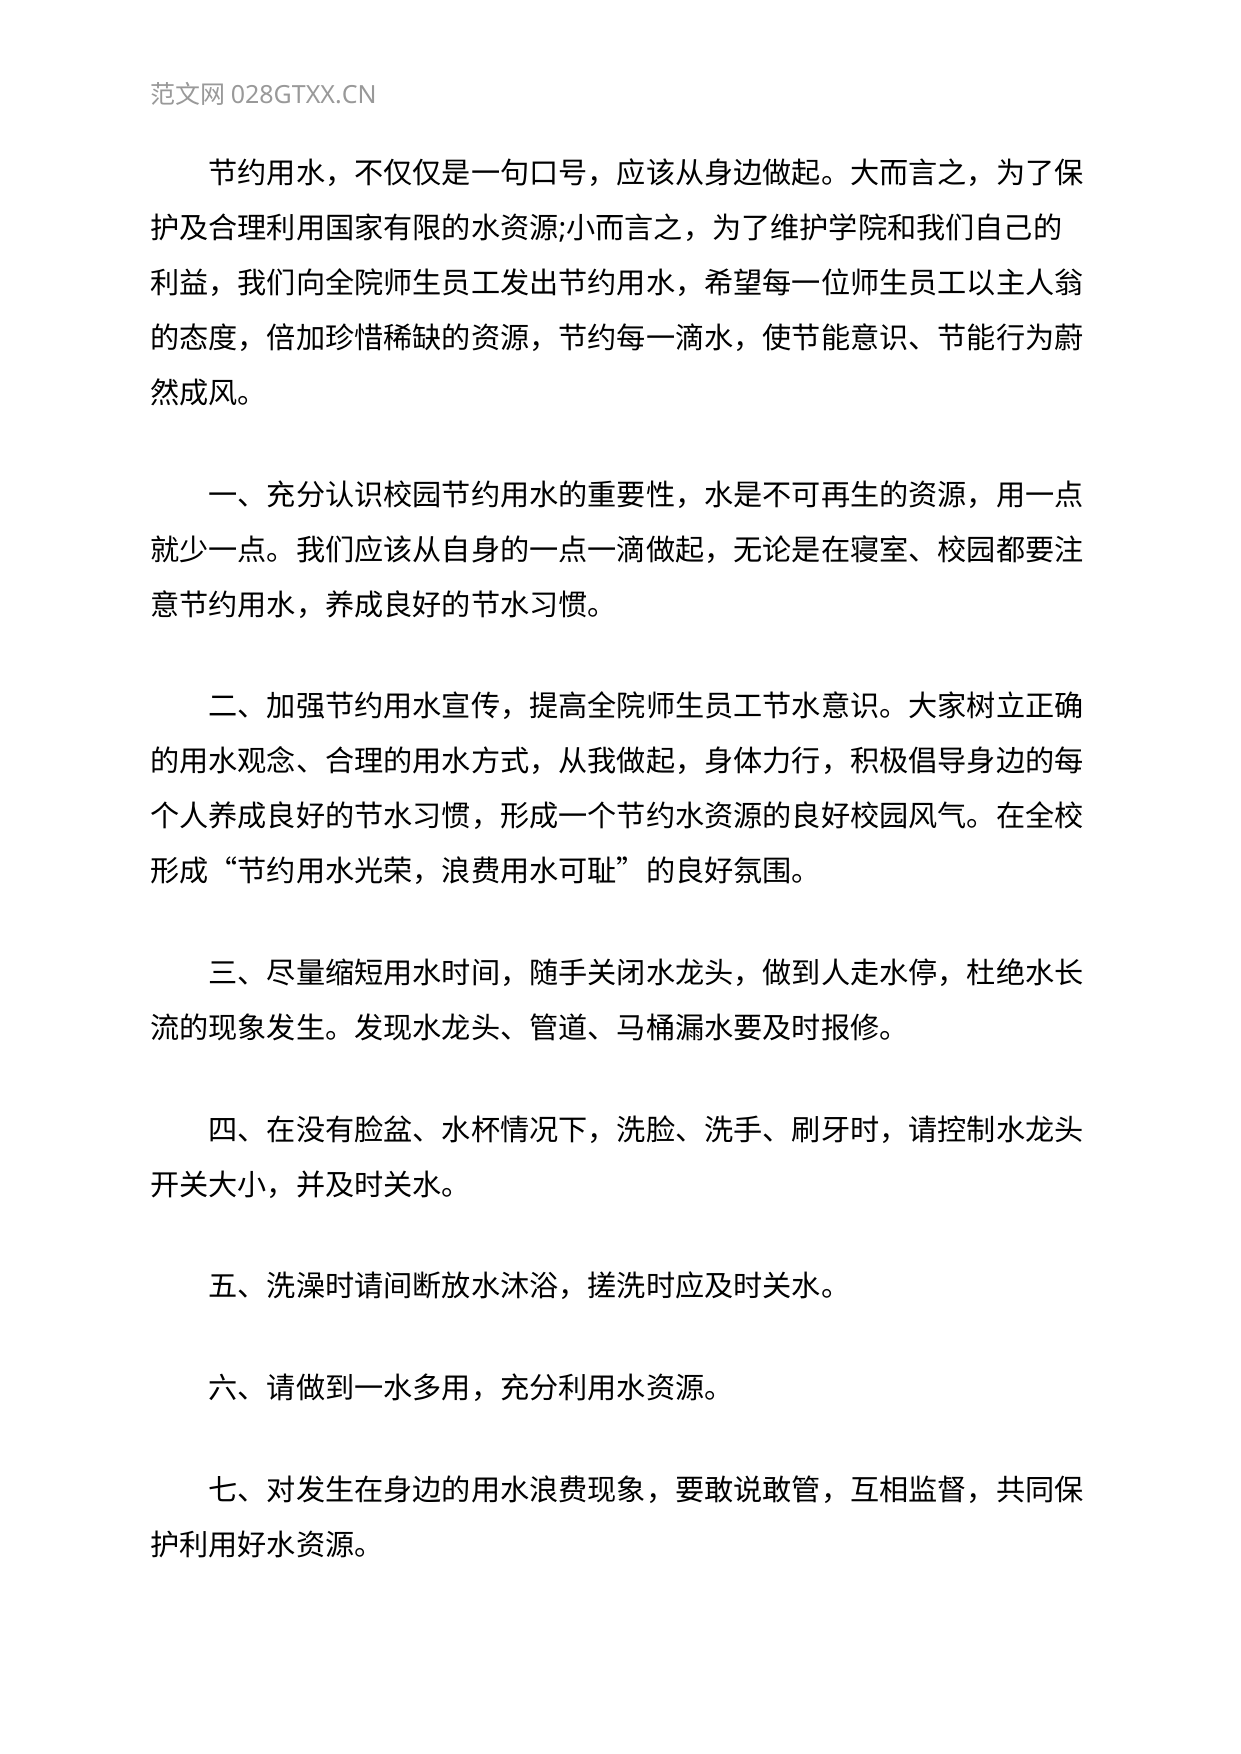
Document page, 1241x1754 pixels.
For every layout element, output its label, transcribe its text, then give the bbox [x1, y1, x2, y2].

text 四、在没有脸盆、水杯情况下，洗脸、洗手、刷牙时，请控制水龙头开关大小，并及时关水。 [150, 1106, 1090, 1203]
text 五、洗澡时请间断放水沐浴，搓洗时应及时关水。 [150, 1263, 1090, 1305]
text 二、加强节约用水宣传，提高全院师生员工节水意识。大家树立正确的用水观念、合理的用水方式，从我做起，身体力行，积极倡导身边的每个人养成良好的节水习惯，形成一个节约水资源的良好校园风气。在全校形成“节约用水光荣，浪费用水可耻”的良好氛围。 [150, 683, 1090, 890]
text 七、对发生在身边的用水浪费现象，要敢说敢管，互相监督，共同保护利用好水资源。 [150, 1466, 1090, 1563]
text 节约用水，不仅仅是一句口号，应该从身边做起。大而言之，为了保护及合理利用国家有限的水资源;小而言之，为了维护学院和我们自己的利益，我们向全院师生员工发出节约用水，希望每一位师生员工以主人翁的态度，倍加珍惜稀缺的资源，节约每一滴水，使节能意识、节能行为蔚然成风。 [150, 150, 1090, 412]
text 一、充分认识校园节约用水的重要性，水是不可再生的资源，用一点就少一点。我们应该从自身的一点一滴做起，无论是在寝室、校园都要注意节约用水，养成良好的节水习惯。 [150, 471, 1090, 623]
text 六、请做到一水多用，充分利用水资源。 [150, 1364, 1090, 1407]
text 三、尽量缩短用水时间，随手关闭水龙头，做到人走水停，杜绝水长流的现象发生。发现水龙头、管道、马桶漏水要及时报修。 [150, 949, 1090, 1047]
